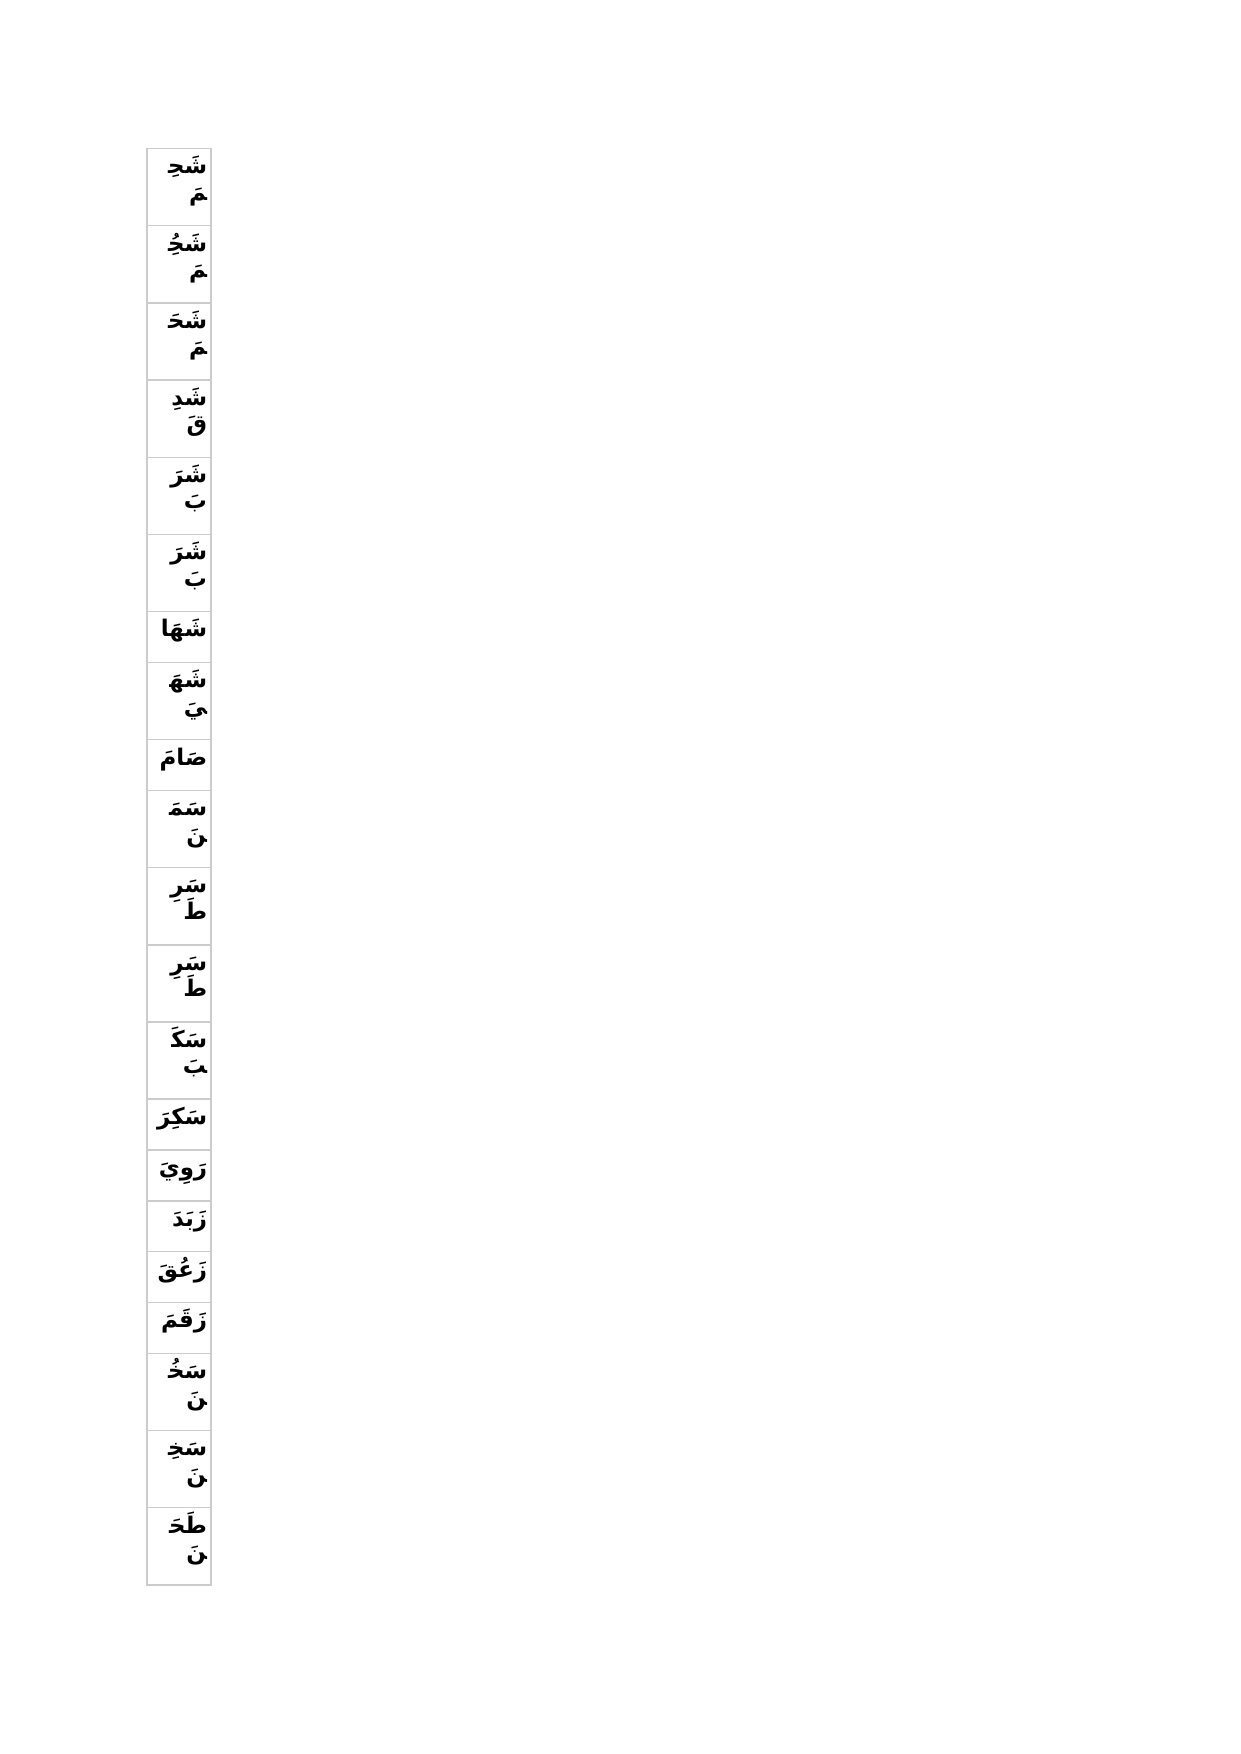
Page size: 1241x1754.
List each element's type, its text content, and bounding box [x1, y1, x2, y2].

table_cell زَبَدَ [148, 1202, 210, 1251]
table_cell سَرِطَ [148, 868, 210, 944]
table_cell سَمَنَ [148, 791, 210, 867]
table_cell شَهَا [148, 612, 210, 662]
table_cell سَكَبَ [148, 1023, 210, 1098]
table_cell شَرَبَ [148, 458, 210, 533]
table_cell سَخُنَ [148, 1354, 210, 1430]
table_cell رَوِيَ [148, 1151, 210, 1200]
table_cell سَرِطَ [148, 946, 210, 1021]
table_cell سَخِنَ [148, 1431, 210, 1507]
table_cell شَحَمَ [148, 304, 210, 379]
table_cell شَدِقَ [148, 381, 210, 456]
table_cell شَهَيَ [148, 663, 210, 739]
table_cell صَامَ [148, 740, 210, 789]
table_cell زَقَمَ [148, 1303, 210, 1352]
table_cell سَكِرَ [148, 1100, 210, 1149]
table_cell طَحَنَ [148, 1508, 210, 1584]
table_cell شَرَبَ [148, 535, 210, 611]
table_cell شَحِمَ [148, 149, 210, 225]
table_cell شَحُِمَ [148, 226, 210, 302]
table_cell زَعُقَ [148, 1252, 210, 1302]
